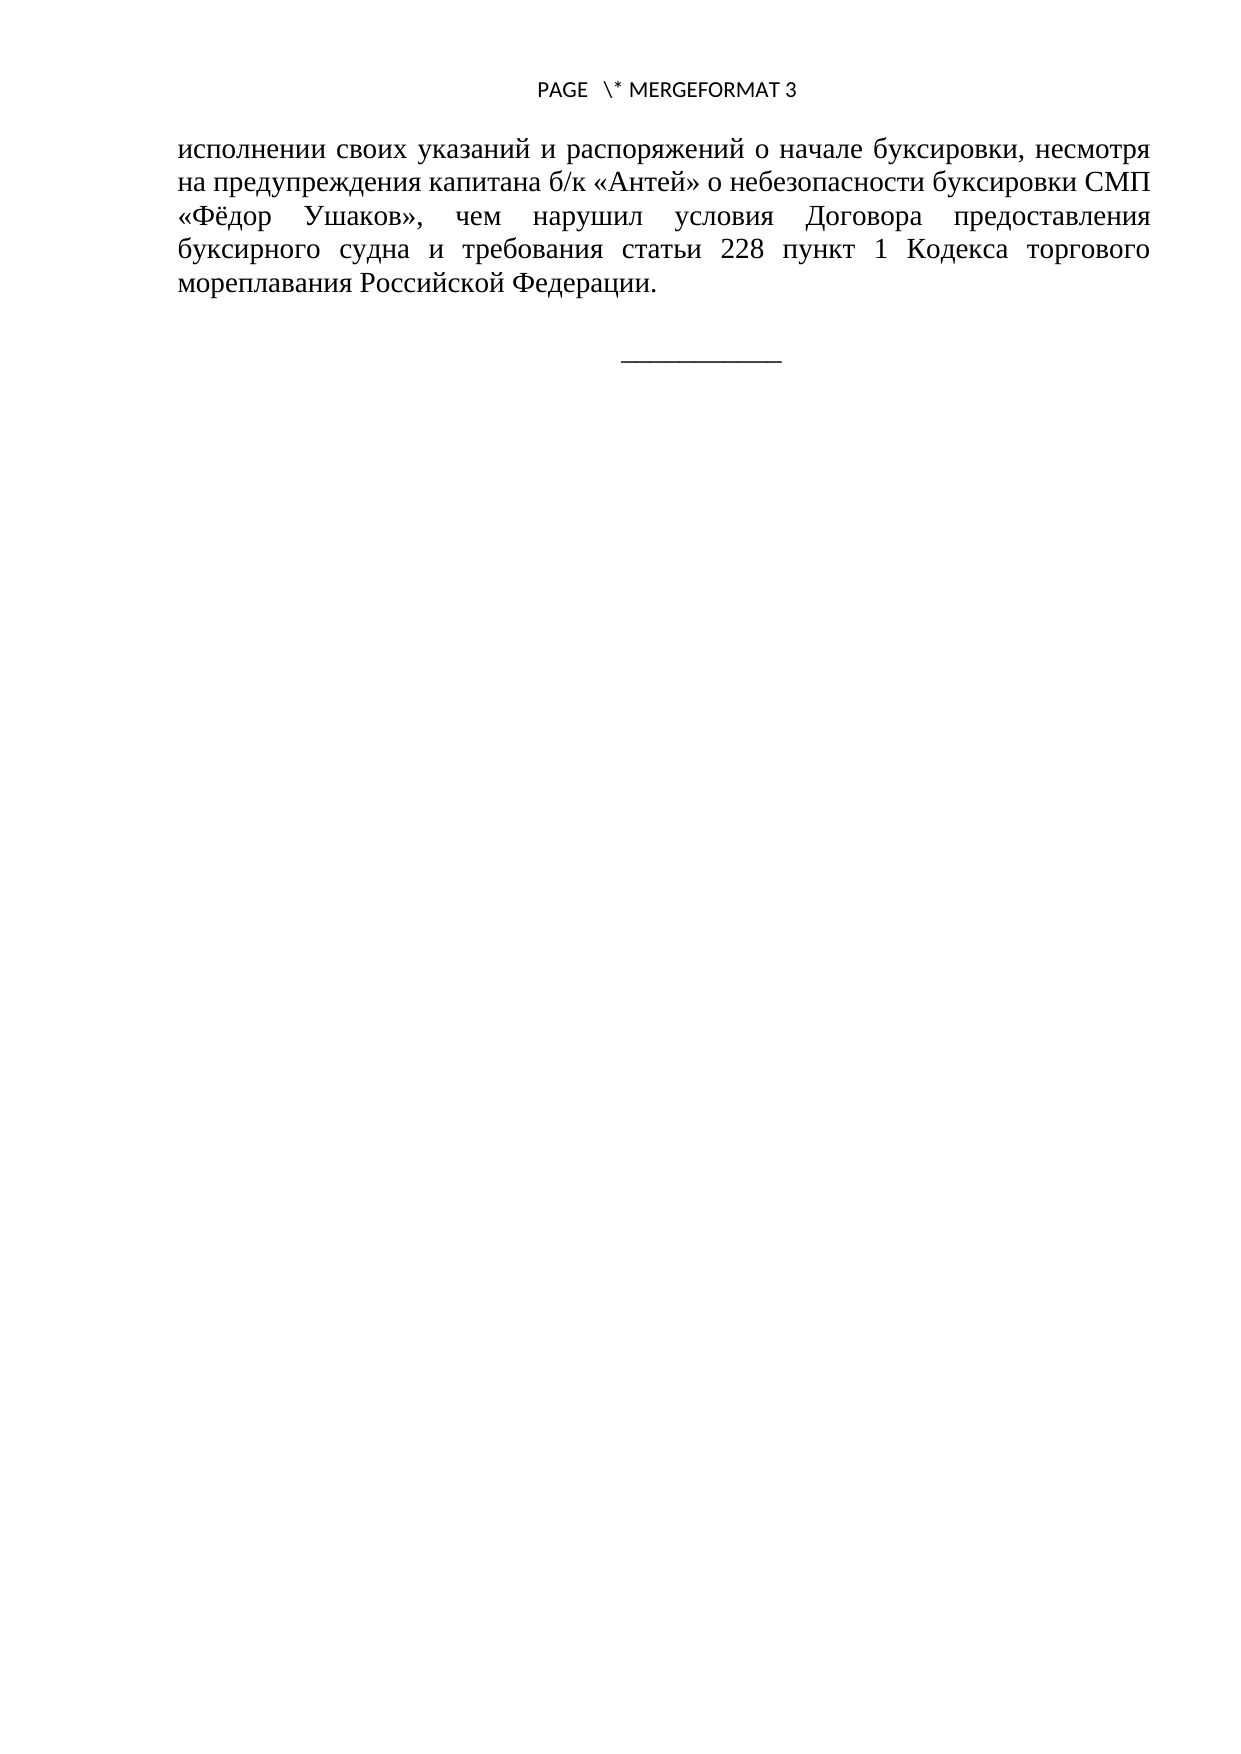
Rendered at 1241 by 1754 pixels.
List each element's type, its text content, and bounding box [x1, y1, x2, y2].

text ___________ [177, 332, 1151, 366]
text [177, 131, 1151, 299]
